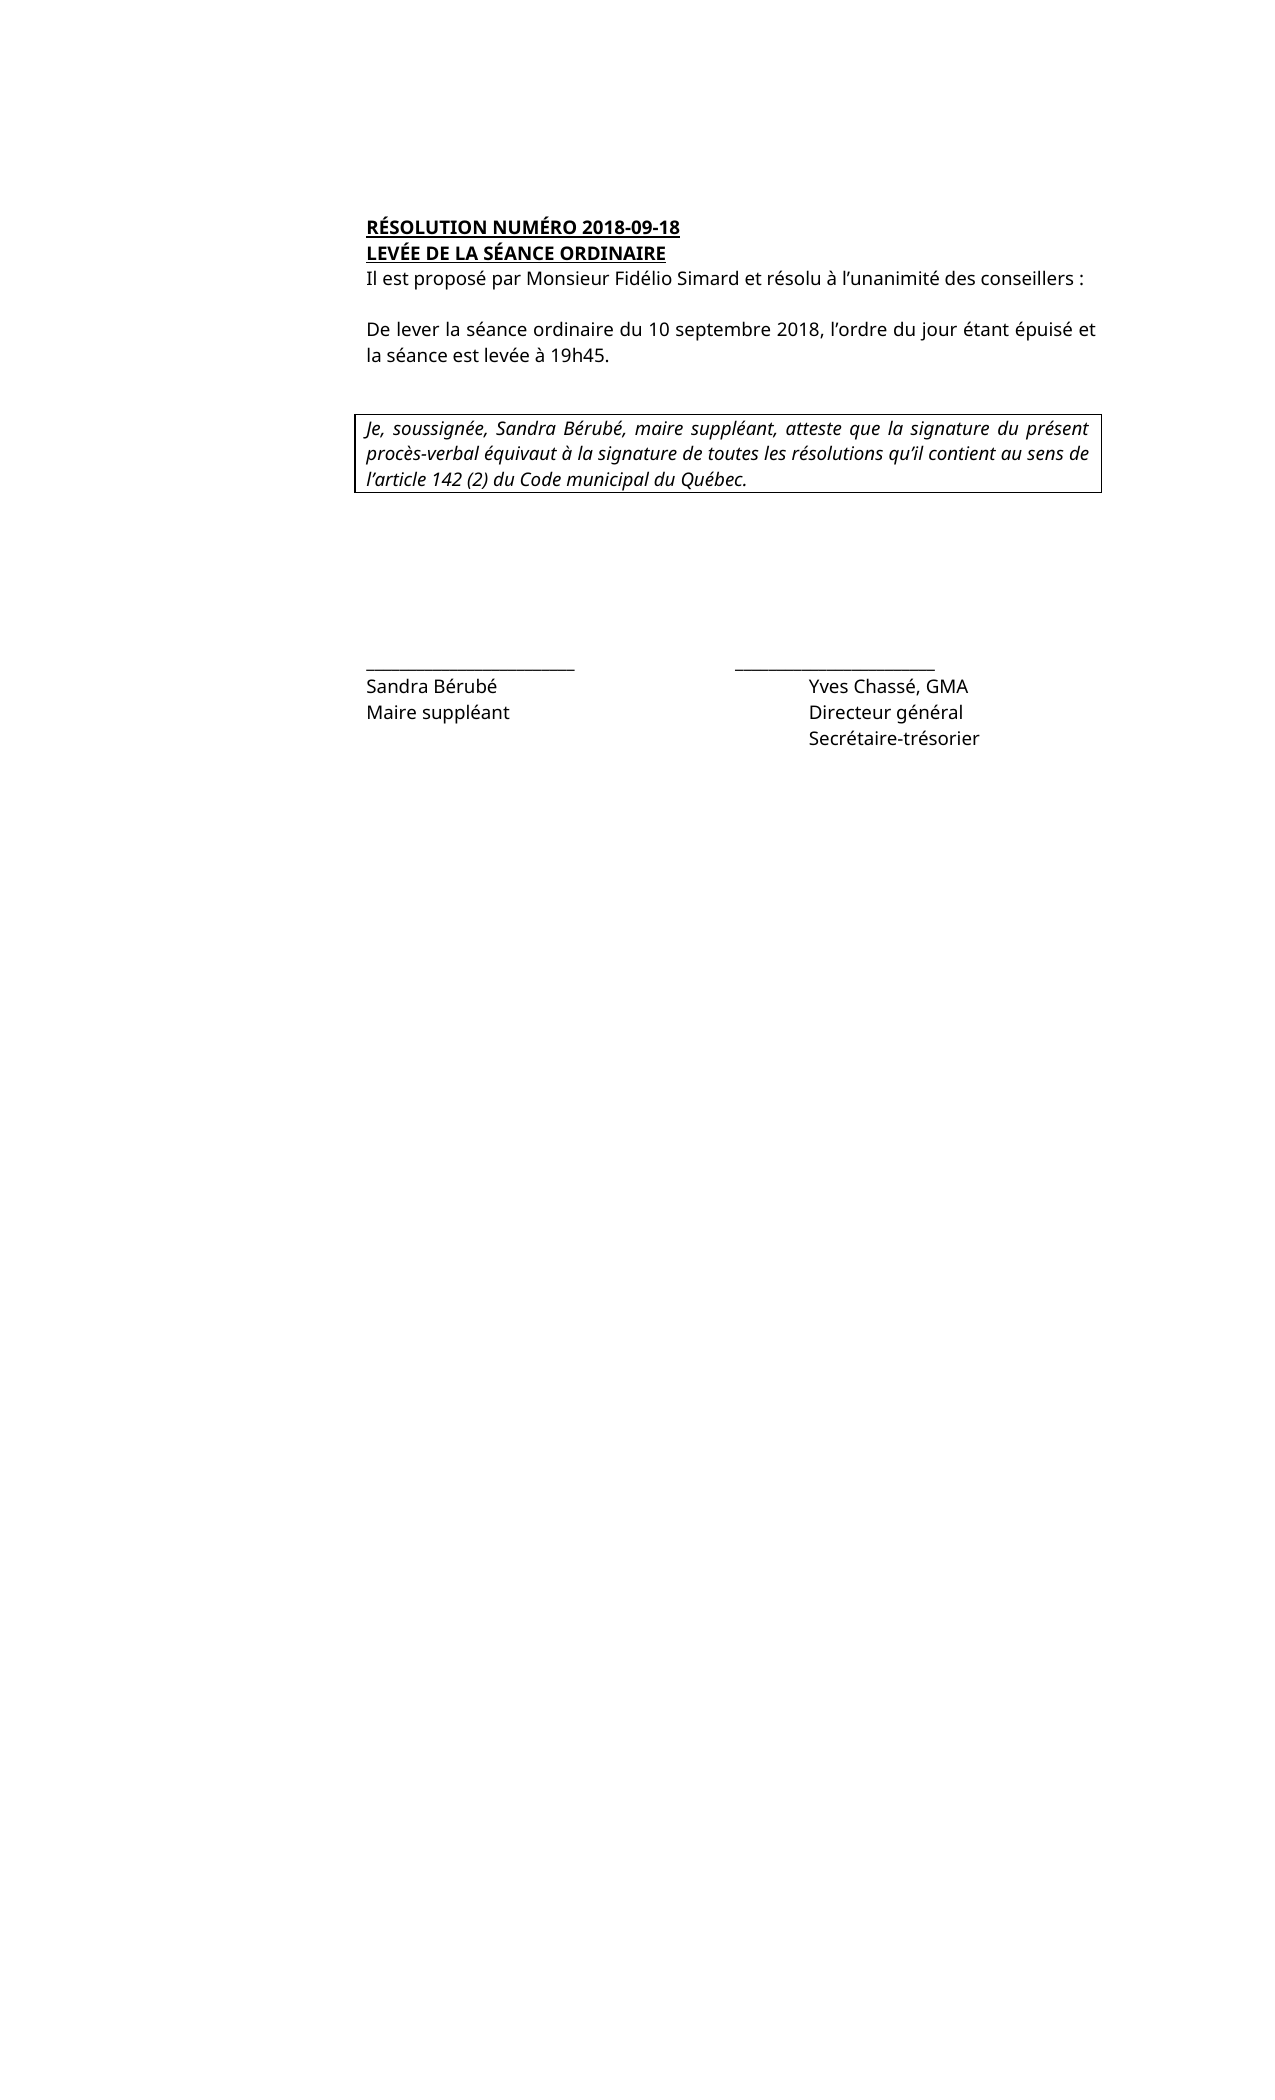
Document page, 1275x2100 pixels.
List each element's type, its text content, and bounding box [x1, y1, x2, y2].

table_header Je, soussignée, Sandra Bérubé, maire suppléant, atteste que la signature du présent procès-verbal équivaut à la signature de toutes les résolutions qu’il contient au sens de l’article 142 (2) du Code municipal du Québec. [356, 415, 1101, 492]
text _________________________ ________________________ [366, 648, 1098, 674]
text De lever la séance ordinaire du 10 septembre 2018, l’ordre du jour étant épuisé et la séance est levée à 19h45. [366, 317, 1098, 368]
text LEVÉE DE LA SÉANCE ORDINAIRE [366, 240, 1098, 266]
text Secrétaire-trésorier [366, 725, 1098, 750]
text RÉSOLUTION NUMÉRO 2018-09-18 [366, 214, 1098, 240]
text Maire suppléant Directeur général [366, 699, 1098, 725]
text Sandra Bérubé Yves Chassé, GMA [366, 674, 1098, 699]
text Il est proposé par Monsieur Fidélio Simard et résolu à l’unanimité des conseillers : [366, 266, 1098, 291]
